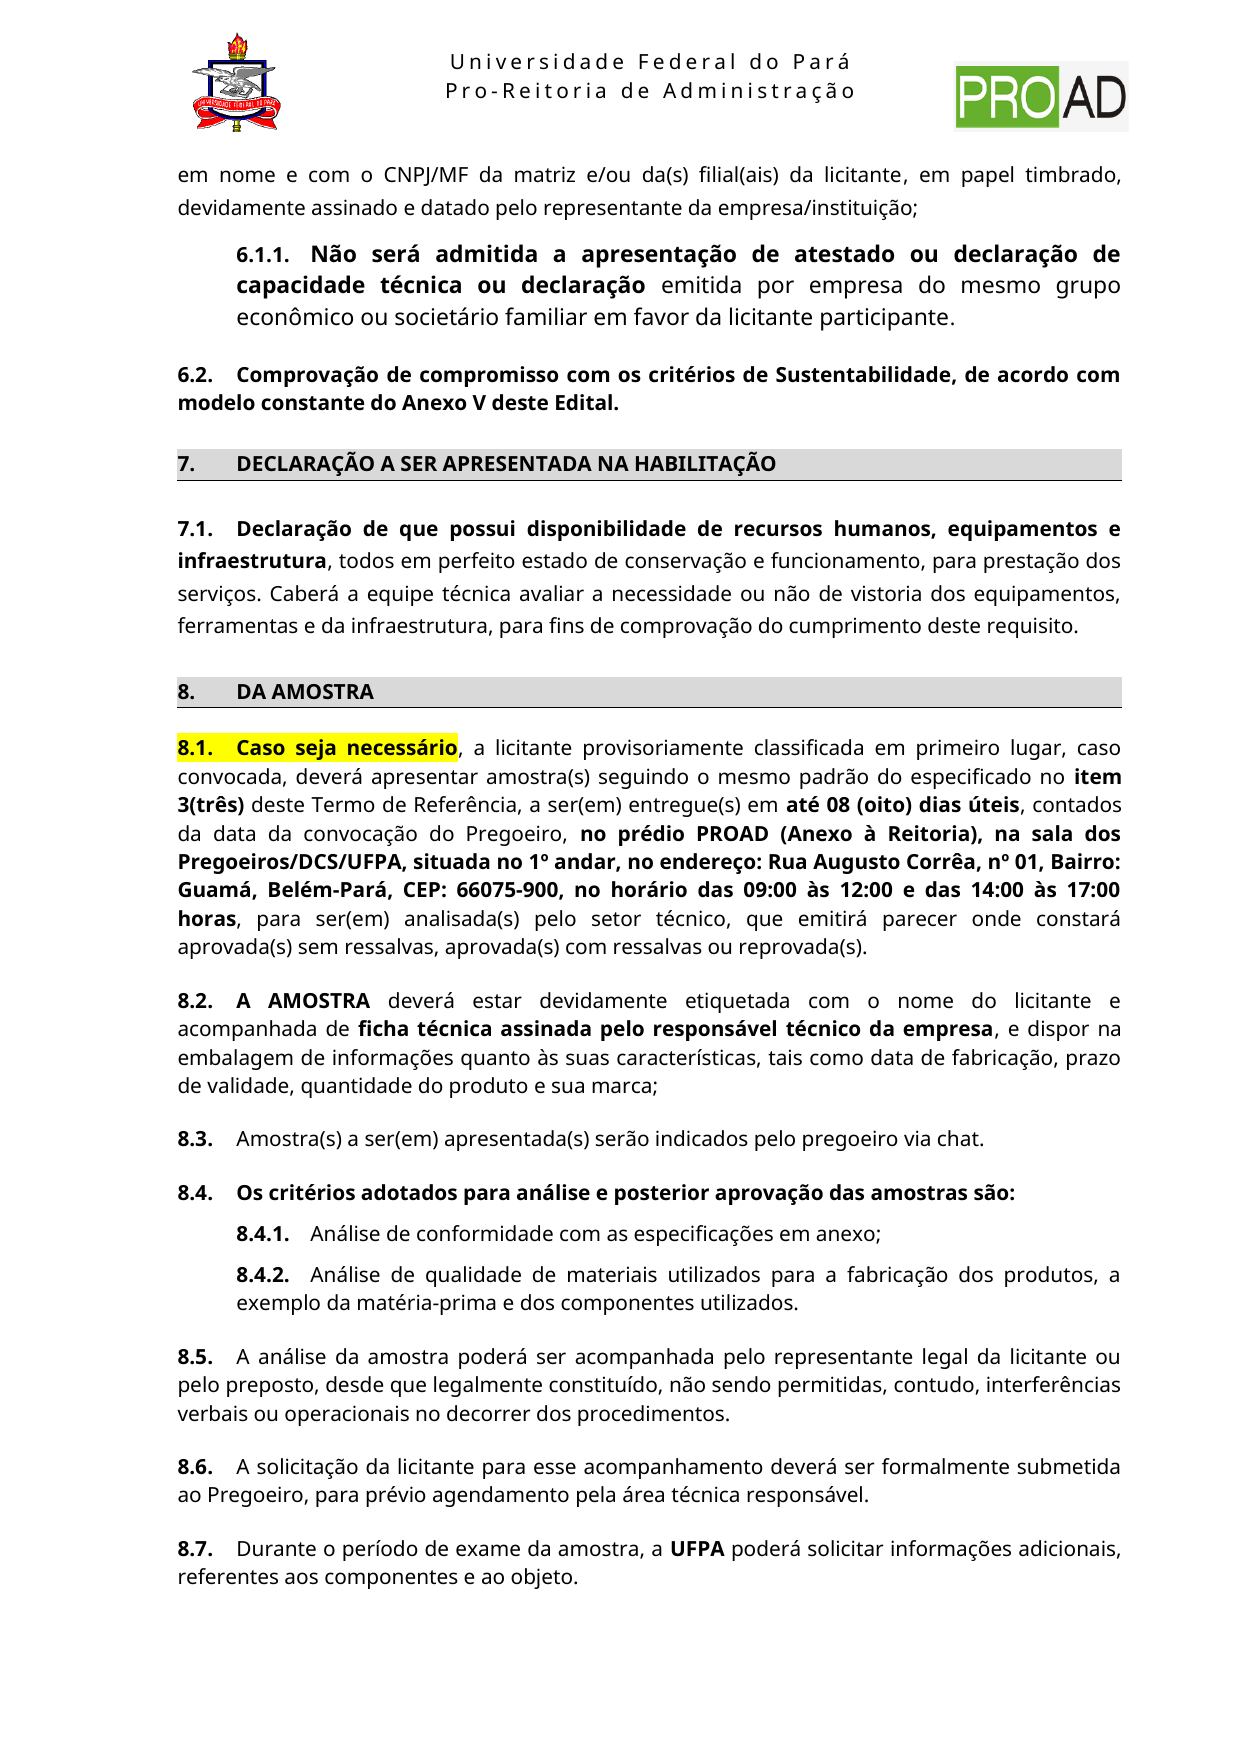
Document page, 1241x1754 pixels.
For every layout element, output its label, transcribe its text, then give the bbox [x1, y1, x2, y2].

list Comprovação de compromisso com os critérios de Sustentabilidade, de acordo com modelo constante do Anexo V deste Edital. [177, 360, 1122, 417]
list Os critérios adotados para análise e posterior aprovação das amostras são: [177, 1178, 1122, 1206]
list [177, 160, 1122, 221]
list A AMOSTRA deverá estar devidamente etiquetada com o nome do licitante e acompanhada de ficha técnica assinada pelo responsável técnico da empresa, e dispor na embalagem de informações quanto às suas características, tais como data de fabricação, prazo de validade, quantidade do produto e sua marca; [177, 986, 1122, 1099]
list Caso seja necessário, a licitante provisoriamente classificada em primeiro lugar, caso convocada, deverá apresentar amostra(s) seguindo o mesmo padrão do especificado no item 3(três) deste Termo de Referência, a ser(em) entregue(s) em até 08 (oito) dias úteis, contados da data da convocação do Pregoeiro, no prédio PROAD (Anexo à Reitoria), na sala dos Pregoeiros/DCS/UFPA, situada no 1º andar, no endereço: Rua Augusto Corrêa, nº 01, Bairro: Guamá, Belém-Pará, CEP: 66075-900, no horário das 09:00 às 12:00 e das 14:00 às 17:00 horas, para ser(em) analisada(s) pelo setor técnico, que emitirá parecer onde constará aprovada(s) sem ressalvas, aprovada(s) com ressalvas ou reprovada(s). [177, 733, 1122, 961]
list DA AMOSTRA [177, 677, 1122, 707]
list A solicitação da licitante para esse acompanhamento deverá ser formalmente submetida ao Pregoeiro, para prévio agendamento pela área técnica responsável. [177, 1452, 1122, 1509]
list Análise de qualidade de materiais utilizados para a fabricação dos produtos, a exemplo da matéria-prima e dos componentes utilizados. [236, 1260, 1122, 1317]
list A análise da amostra poderá ser acompanhada pelo representante legal da licitante ou pelo preposto, desde que legalmente constituído, não sendo permitidas, contudo, interferências verbais ou operacionais no decorrer dos procedimentos. [177, 1342, 1122, 1427]
picture [190, 30, 283, 134]
subtitle Não será admitida a apresentação de atestado ou declaração de capacidade técnica ou declaração emitida por empresa do mesmo grupo econômico ou societário familiar em favor da licitante participante. [236, 238, 1122, 332]
picture [953, 61, 1129, 132]
list DECLARAÇÃO A SER APRESENTADA NA HABILITAÇÃO [177, 449, 1122, 480]
list Declaração de que possui disponibilidade de recursos humanos, equipamentos e infraestrutura, todos em perfeito estado de conservação e funcionamento, para prestação dos serviços. Caberá a equipe técnica avaliar a necessidade ou não de vistoria dos equipamentos, ferramentas e da infraestrutura, para fins de comprovação do cumprimento deste requisito. [177, 514, 1122, 640]
list Amostra(s) a ser(em) apresentada(s) serão indicados pelo pregoeiro via chat. [177, 1124, 1122, 1153]
list Durante o período de exame da amostra, a UFPA poderá solicitar informações adicionais, referentes aos componentes e ao objeto. [177, 1534, 1122, 1591]
list Análise de conformidade com as especificações em anexo; [236, 1219, 1122, 1247]
